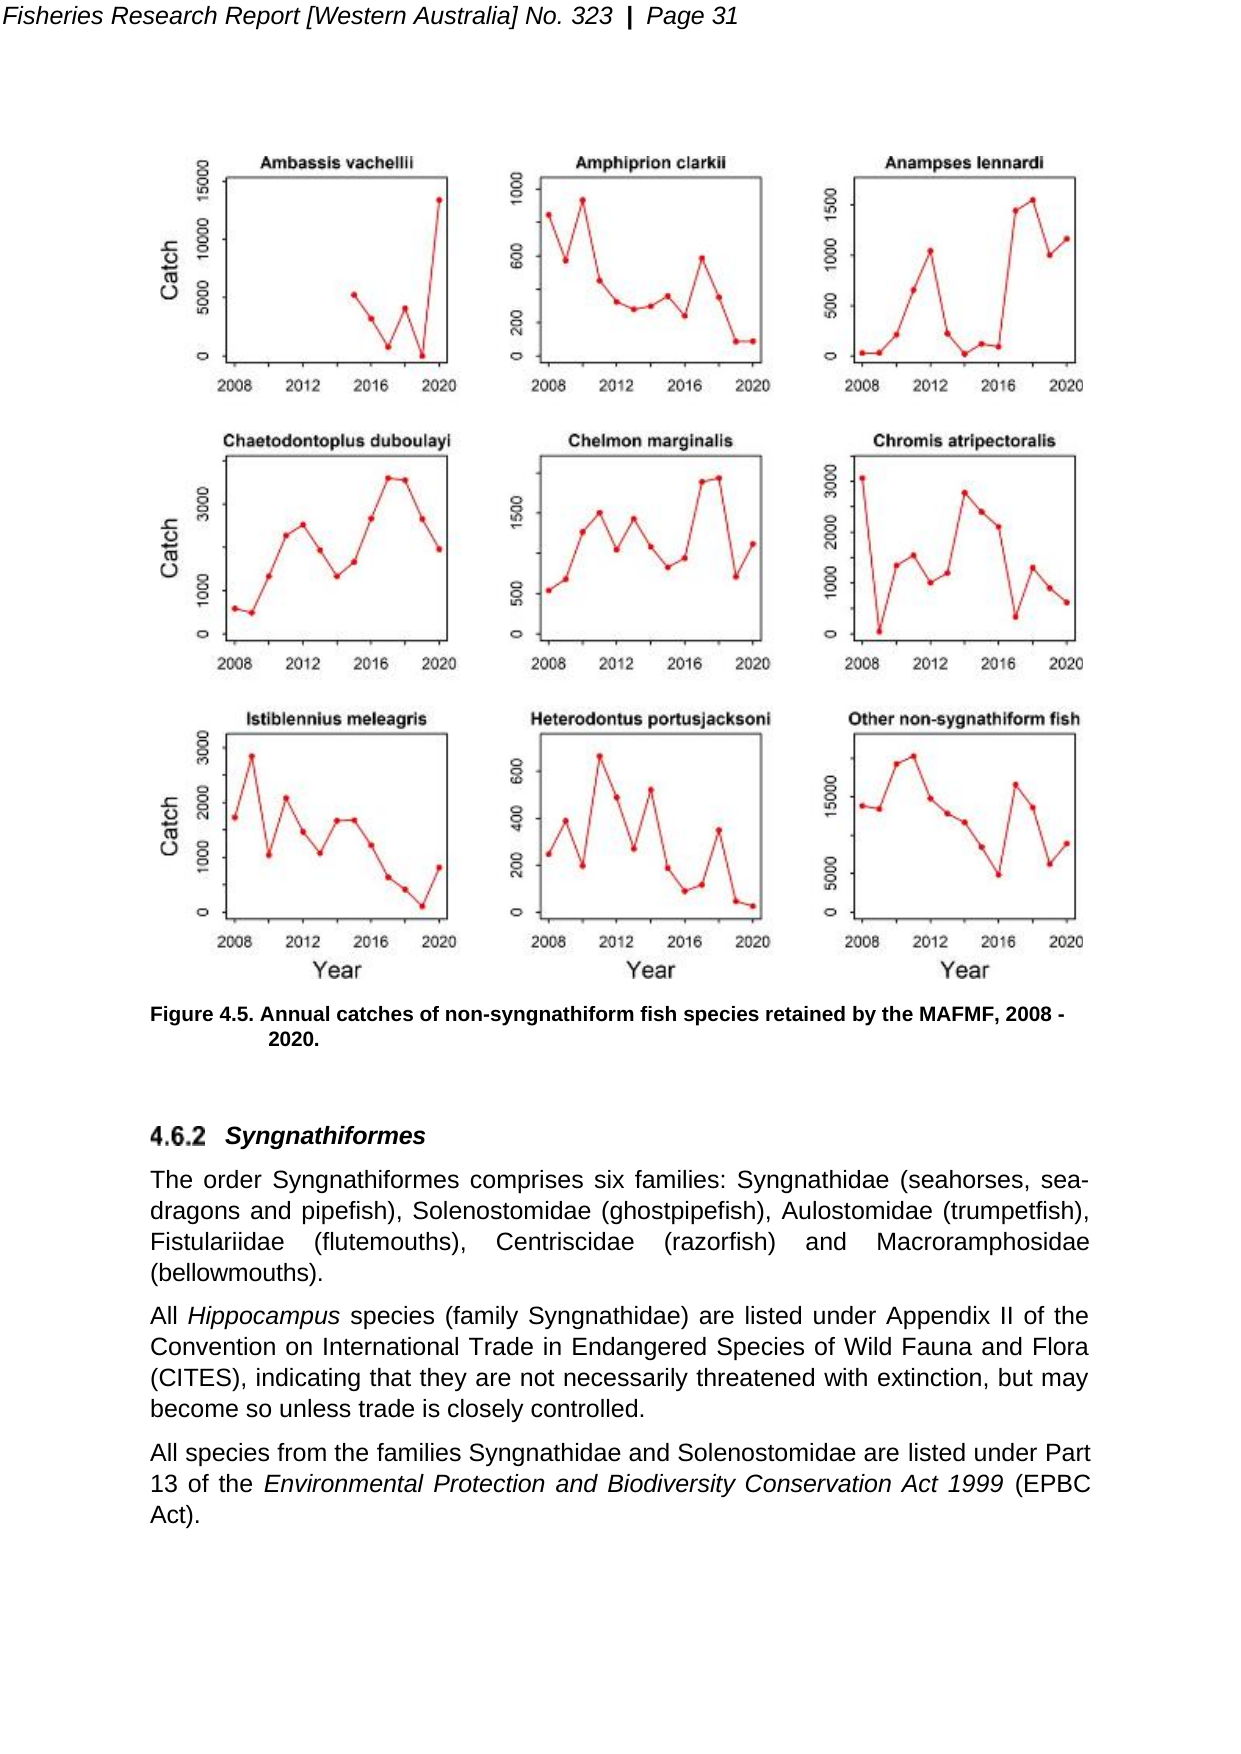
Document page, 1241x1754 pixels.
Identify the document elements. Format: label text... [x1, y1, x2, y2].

picture [150, 1126, 205, 1146]
text The order Syngnathiformes comprises six families: Syngnathidae (seahorses, sea- dragons and pipefish), Solenostomidae (ghostpipefish), Aulostomidae (trumpetfish), Fistulariidae (flutemouths), Centriscidae (razorfish) and Macroramphosidae (bellowmouths). [150, 1164, 1091, 1286]
picture [160, 156, 1083, 979]
subtitle Syngnathiformes [225, 1121, 1167, 1149]
text All Hippocampus species (family Syngnathidae) are listed under Appendix II of the Convention on International Trade in Endangered Species of Wild Fauna and Flora (CITES), indicating that they are not necessarily threatened with extinction, but may become so unless trade is closely controlled. [150, 1301, 1090, 1423]
text Figure 4.5. Annual catches of non-syngnathiform fish species retained by the MAFMF, 2008 - 2020. [150, 1001, 1090, 1051]
text All species from the families Syngnathidae and Solenostomidae are listed under Part 13 of the Environmental Protection and Biodiversity Conservation Act 1999 (EPBC Act). [150, 1438, 1091, 1528]
